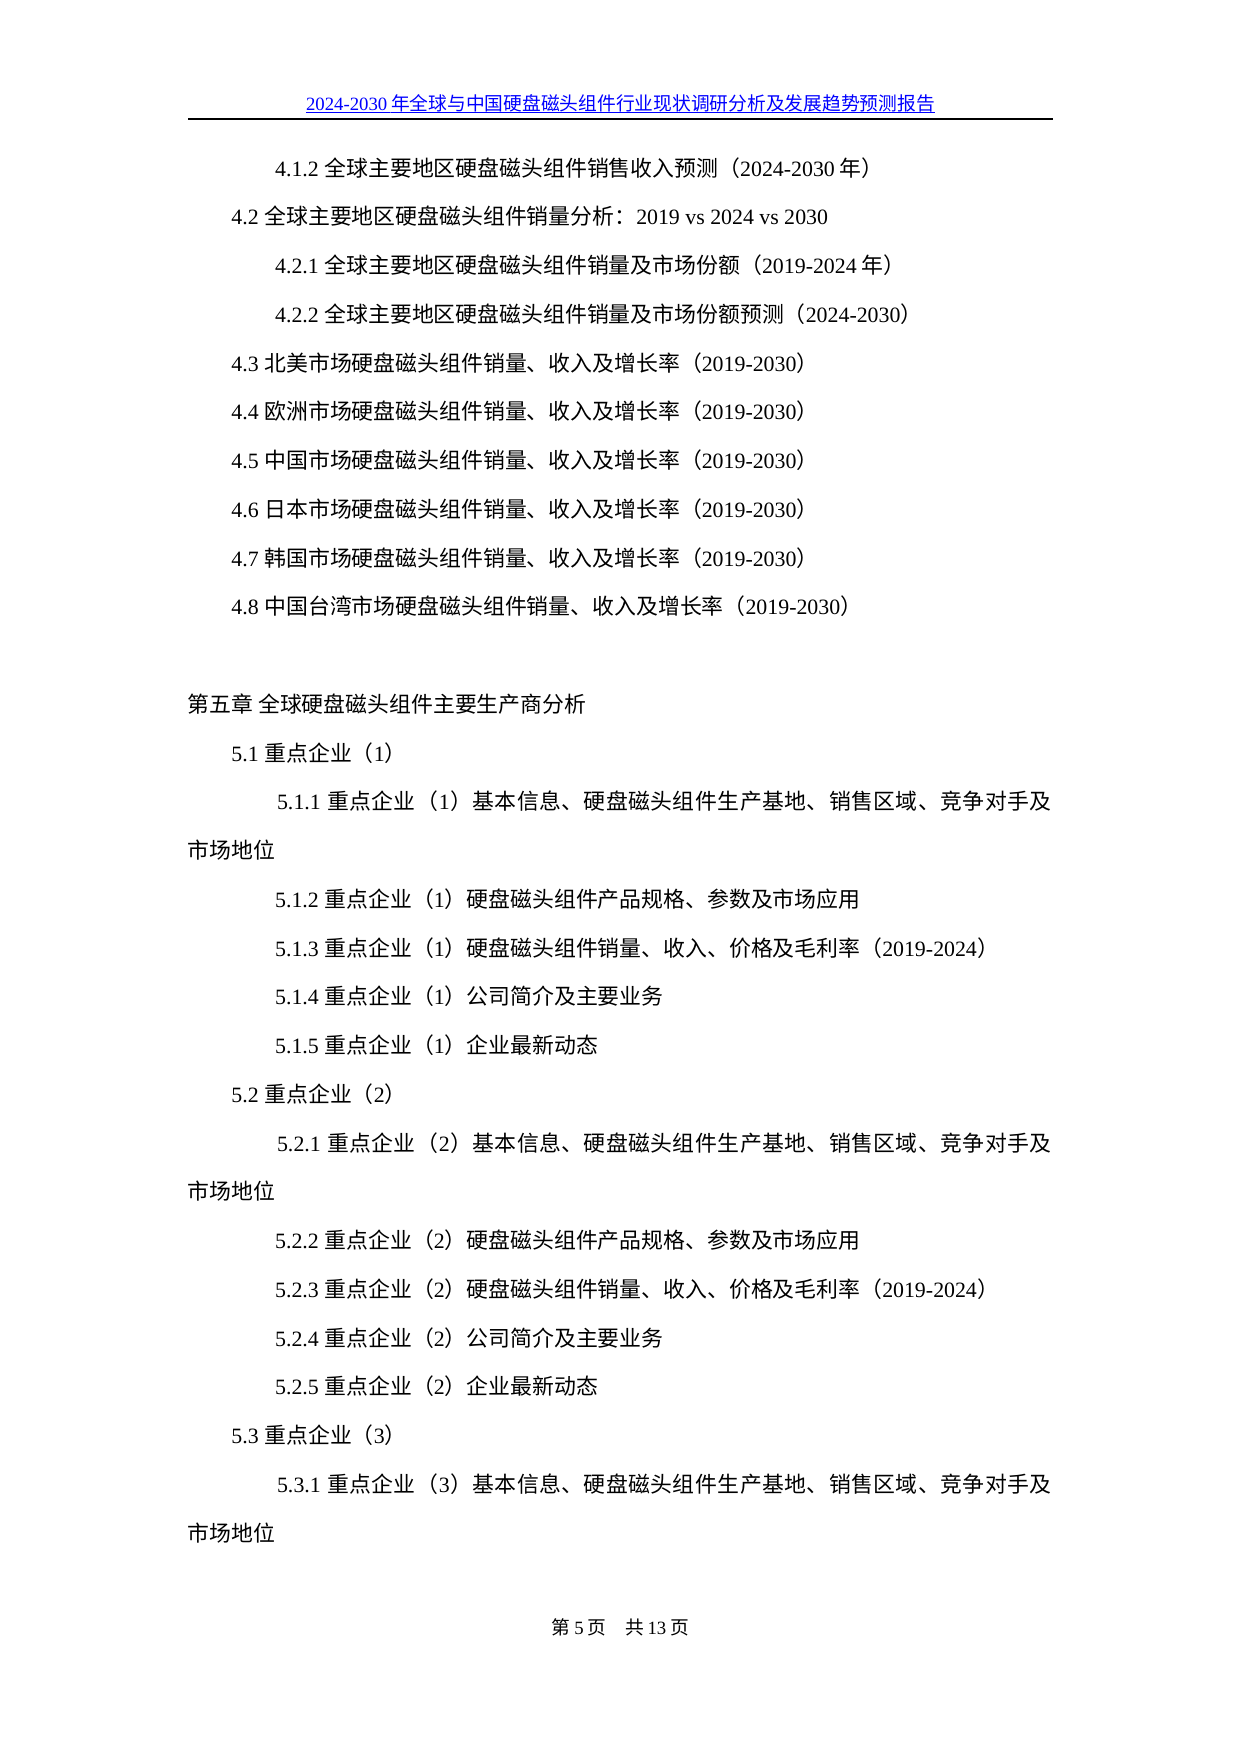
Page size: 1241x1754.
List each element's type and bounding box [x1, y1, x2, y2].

text [187, 150, 1053, 1548]
